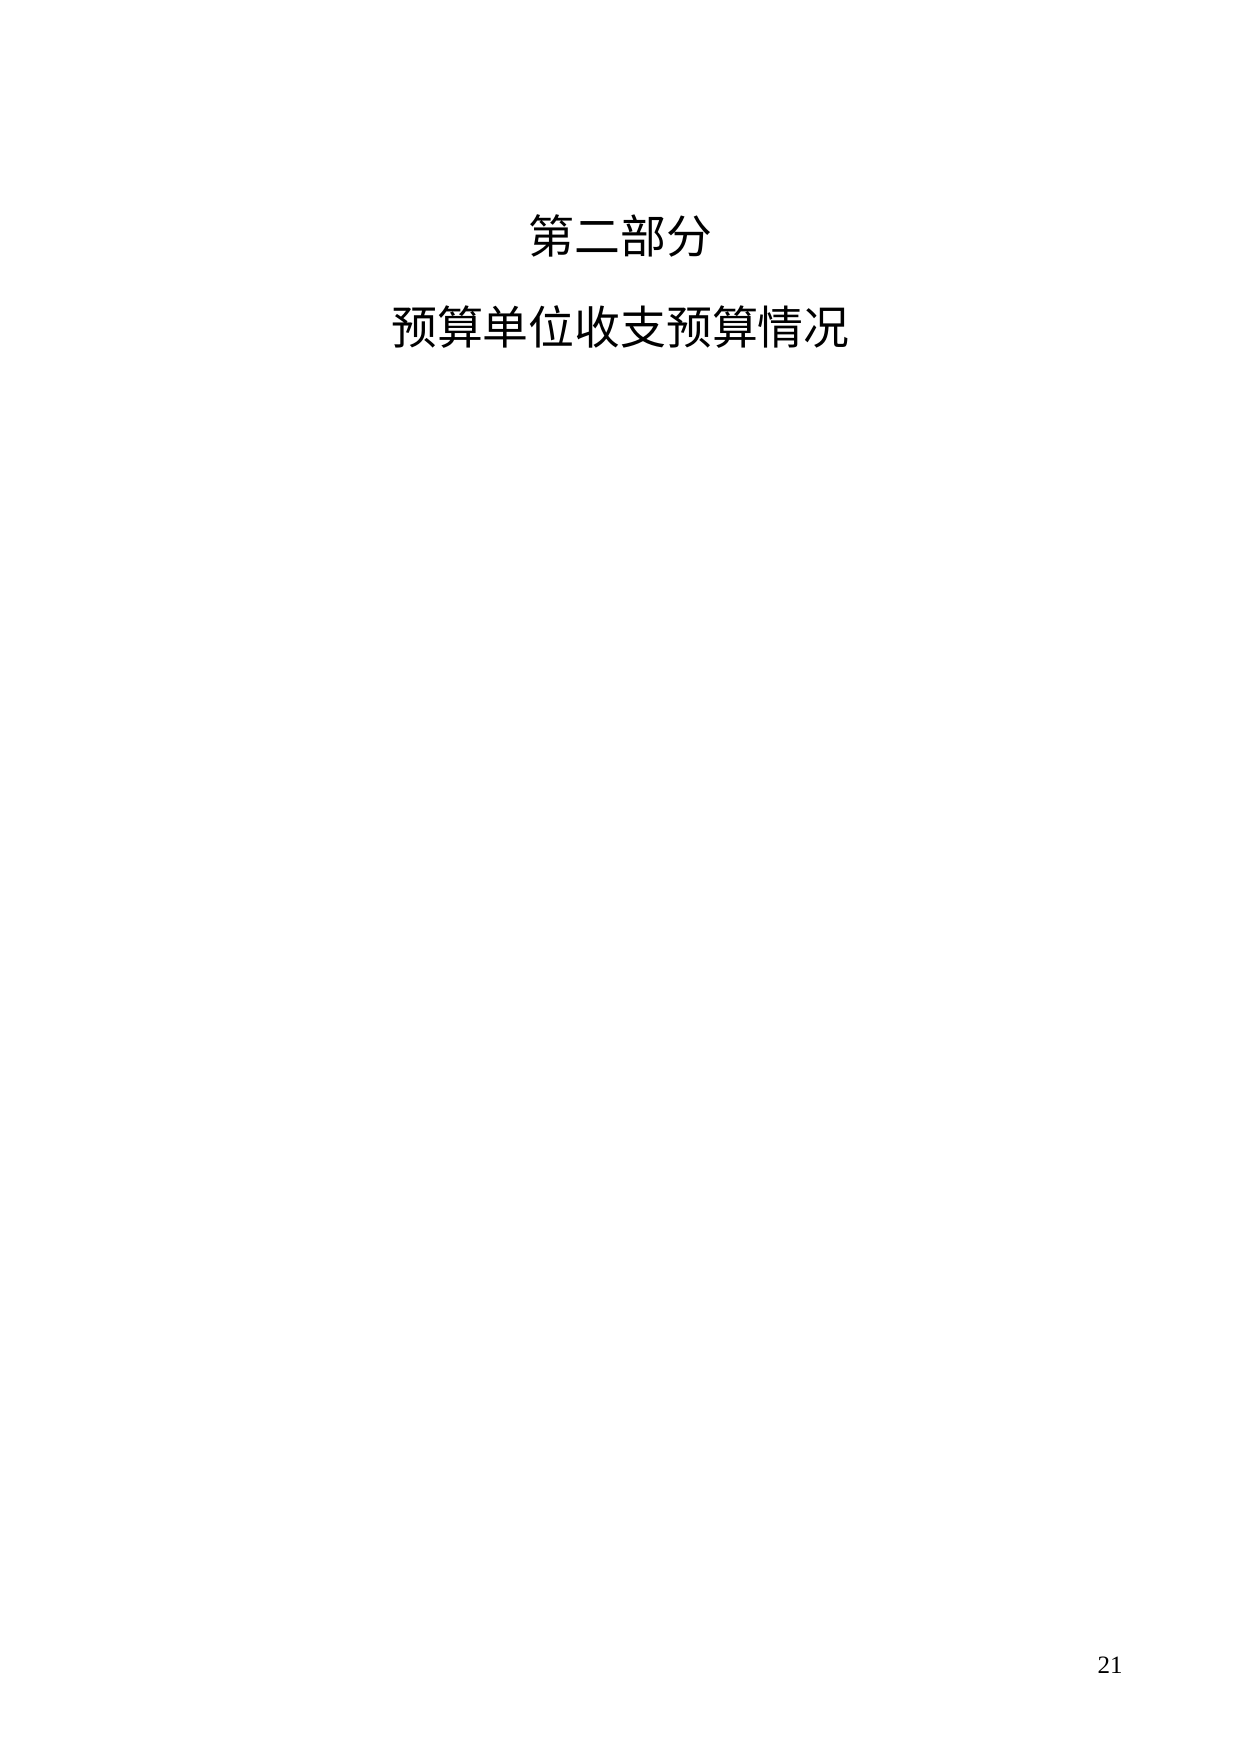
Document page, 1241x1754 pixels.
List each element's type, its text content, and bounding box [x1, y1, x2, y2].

text 预算单位收支预算情况 [118, 296, 1122, 358]
text 第二部分 [118, 204, 1122, 267]
